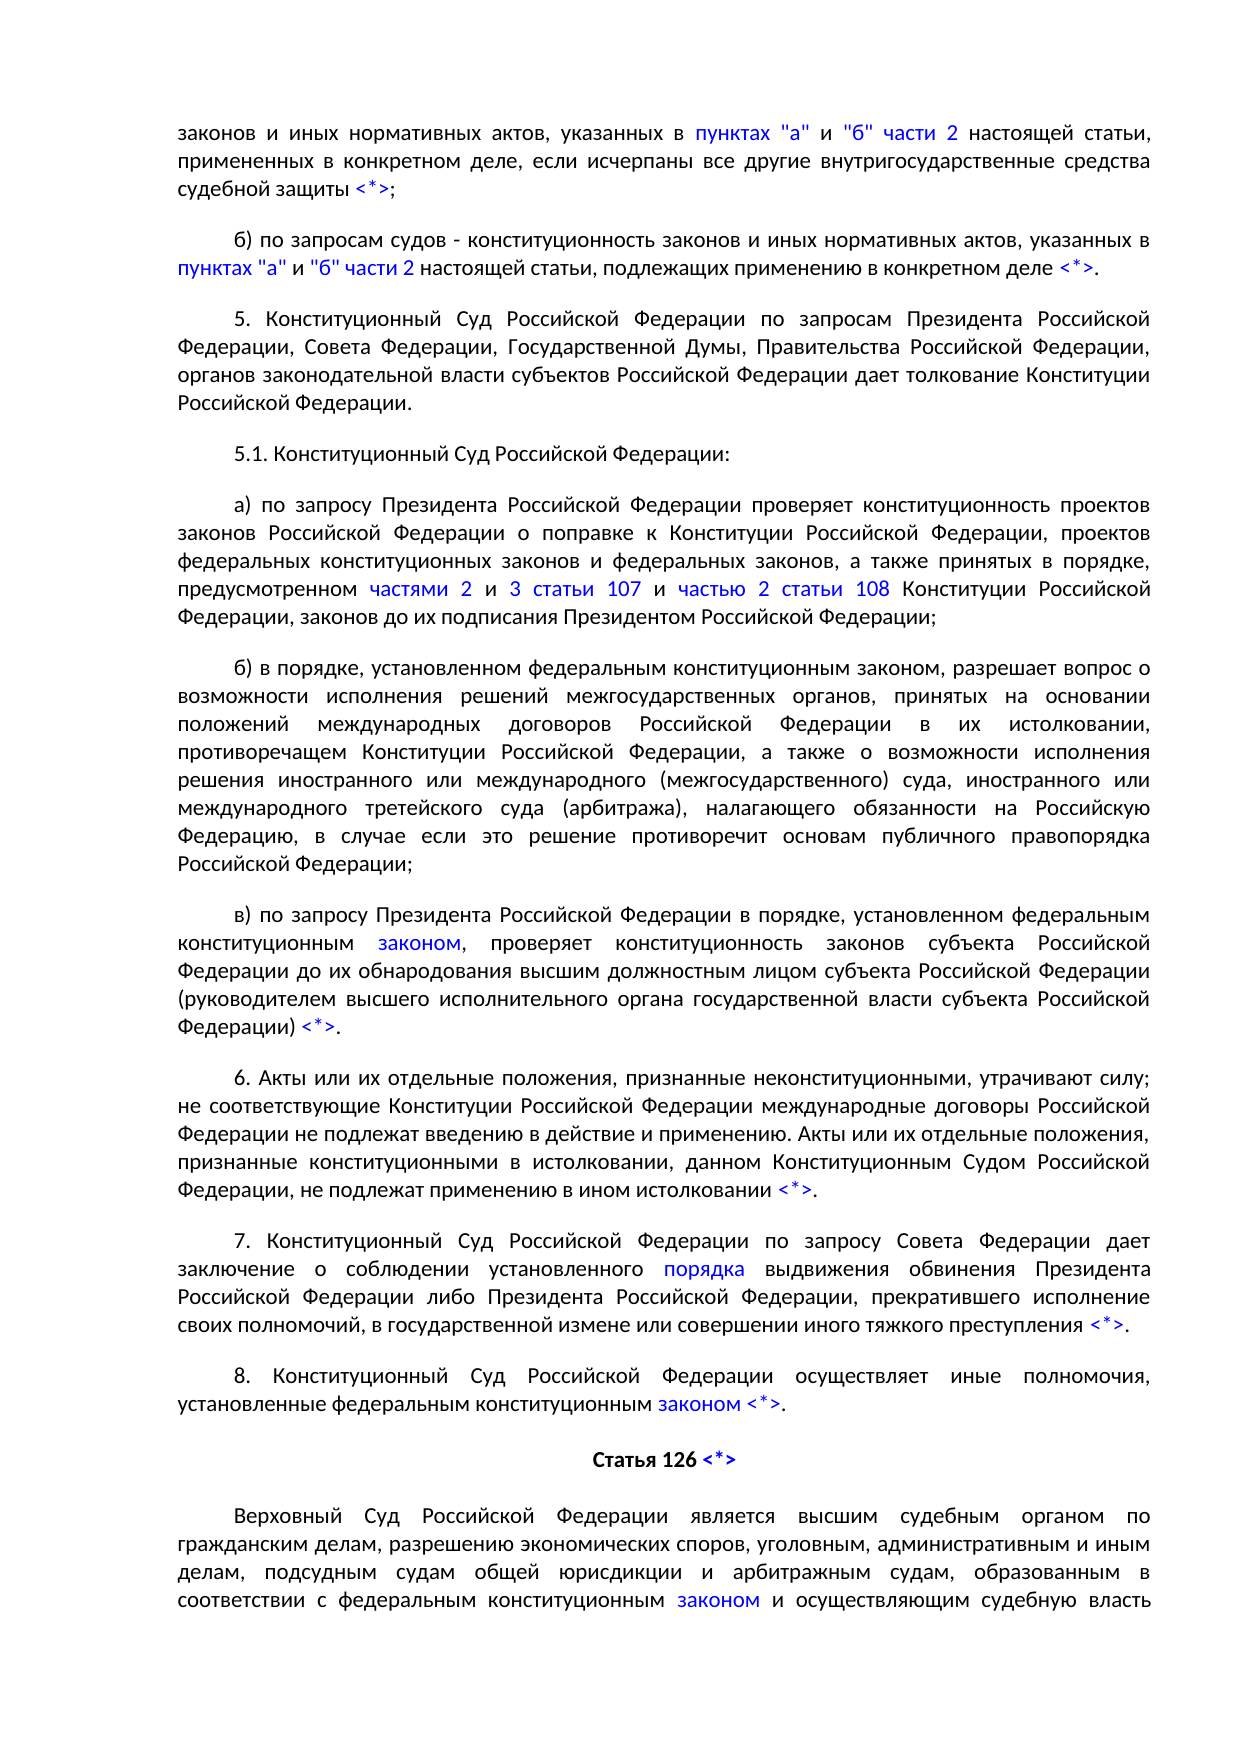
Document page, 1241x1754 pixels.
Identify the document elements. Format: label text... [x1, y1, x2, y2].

text б) в порядке, установленном федеральным конституционным законом, разрешает вопрос о возможности исполнения решений межгосударственных органов, принятых на основании положений международных договоров Российской Федерации в их истолковании, противоречащем Конституции Российской Федерации, а также о возможности исполнения решения иностранного или международного (межгосударственного) суда, иностранного или международного третейского суда (арбитража), налагающего обязанности на Российскую Федерацию, в случае если это решение противоречит основам публичного правопорядка Российской Федерации; [177, 653, 1152, 877]
text 5.1. Конституционный Суд Российской Федерации: [177, 439, 1152, 467]
text в) по запросу Президента Российской Федерации в порядке, установленном федеральным конституционным законом, проверяет конституционность законов субъекта Российской Федерации до их обнародования высшим должностным лицом субъекта Российской Федерации (руководителем высшего исполнительного органа государственной власти субъекта Российской Федерации) <*>. [177, 900, 1152, 1040]
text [177, 1501, 1152, 1613]
text 5. Конституционный Суд Российской Федерации по запросам Президента Российской Федерации, Совета Федерации, Государственной Думы, Правительства Российской Федерации, органов законодательной власти субъектов Российской Федерации дает толкование Конституции Российской Федерации. [177, 304, 1152, 416]
title Статья 126 <*> [177, 1445, 1152, 1473]
text 8. Конституционный Суд Российской Федерации осуществляет иные полномочия, установленные федеральным конституционным законом <*>. [177, 1361, 1152, 1417]
text а) по запросу Президента Российской Федерации проверяет конституционность проектов законов Российской Федерации о поправке к Конституции Российской Федерации, проектов федеральных конституционных законов и федеральных законов, а также принятых в порядке, предусмотренном частями 2 и 3 статьи 107 и частью 2 статьи 108 Конституции Российской Федерации, законов до их подписания Президентом Российской Федерации; [177, 490, 1152, 630]
text 7. Конституционный Суд Российской Федерации по запросу Совета Федерации дает заключение о соблюдении установленного порядка выдвижения обвинения Президента Российской Федерации либо Президента Российской Федерации, прекратившего исполнение своих полномочий, в государственной измене или совершении иного тяжкого преступления <*>. [177, 1226, 1152, 1338]
text б) по запросам судов - конституционность законов и иных нормативных актов, указанных в пунктах "а" и "б" части 2 настоящей статьи, подлежащих применению в конкретном деле <*>. [177, 225, 1152, 281]
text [177, 118, 1152, 202]
text 6. Акты или их отдельные положения, признанные неконституционными, утрачивают силу; не соответствующие Конституции Российской Федерации международные договоры Российской Федерации не подлежат введению в действие и применению. Акты или их отдельные положения, признанные конституционными в истолковании, данном Конституционным Судом Российской Федерации, не подлежат применению в ином истолковании <*>. [177, 1063, 1152, 1203]
